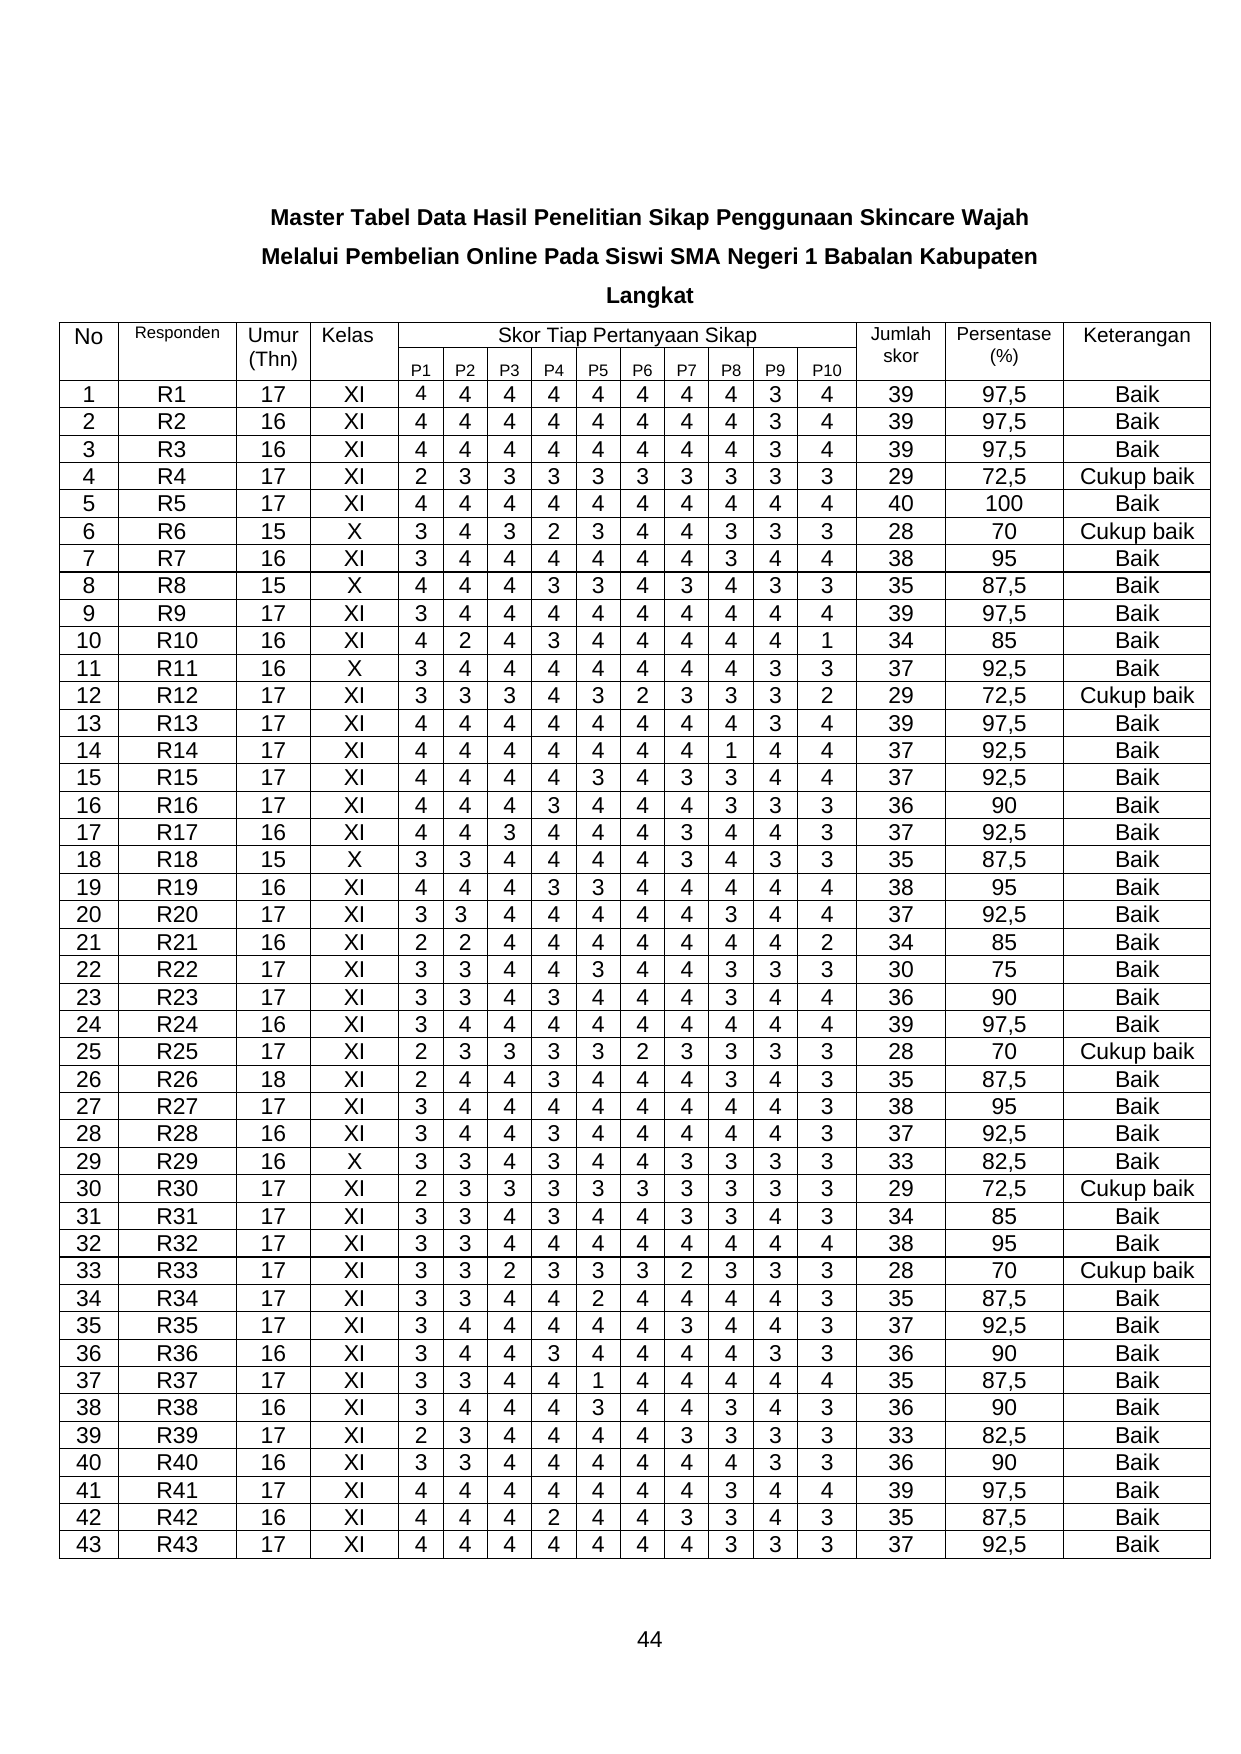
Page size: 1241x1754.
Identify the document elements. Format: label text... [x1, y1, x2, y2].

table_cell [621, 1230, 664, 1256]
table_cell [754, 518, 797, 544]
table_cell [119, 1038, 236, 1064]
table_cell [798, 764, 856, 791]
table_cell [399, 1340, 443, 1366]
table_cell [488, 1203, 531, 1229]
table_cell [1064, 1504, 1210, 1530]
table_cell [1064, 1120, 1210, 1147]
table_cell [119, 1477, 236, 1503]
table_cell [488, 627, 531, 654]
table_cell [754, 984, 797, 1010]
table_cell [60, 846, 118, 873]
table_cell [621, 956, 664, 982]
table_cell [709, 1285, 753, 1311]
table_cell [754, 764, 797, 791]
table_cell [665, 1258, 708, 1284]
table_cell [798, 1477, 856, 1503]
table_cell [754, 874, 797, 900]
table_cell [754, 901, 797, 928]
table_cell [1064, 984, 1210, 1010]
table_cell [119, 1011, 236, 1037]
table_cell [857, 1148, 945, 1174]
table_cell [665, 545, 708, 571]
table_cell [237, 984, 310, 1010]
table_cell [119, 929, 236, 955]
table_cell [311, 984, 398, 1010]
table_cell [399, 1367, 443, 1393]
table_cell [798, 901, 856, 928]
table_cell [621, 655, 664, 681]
table_cell XI [311, 463, 398, 489]
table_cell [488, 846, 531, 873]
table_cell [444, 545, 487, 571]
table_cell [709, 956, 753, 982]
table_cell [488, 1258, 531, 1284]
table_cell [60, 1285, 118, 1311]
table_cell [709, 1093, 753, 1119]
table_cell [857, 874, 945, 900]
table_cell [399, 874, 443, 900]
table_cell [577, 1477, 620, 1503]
table_cell 4 [577, 408, 620, 434]
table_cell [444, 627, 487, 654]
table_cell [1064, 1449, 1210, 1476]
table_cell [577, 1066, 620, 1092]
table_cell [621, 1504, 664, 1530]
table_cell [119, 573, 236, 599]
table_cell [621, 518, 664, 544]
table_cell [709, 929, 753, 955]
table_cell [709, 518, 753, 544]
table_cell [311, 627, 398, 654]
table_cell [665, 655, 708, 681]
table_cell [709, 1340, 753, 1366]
table_cell P3 [488, 348, 531, 380]
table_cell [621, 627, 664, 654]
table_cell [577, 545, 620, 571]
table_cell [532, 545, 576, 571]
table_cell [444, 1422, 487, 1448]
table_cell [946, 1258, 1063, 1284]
table_cell 39 [857, 436, 945, 462]
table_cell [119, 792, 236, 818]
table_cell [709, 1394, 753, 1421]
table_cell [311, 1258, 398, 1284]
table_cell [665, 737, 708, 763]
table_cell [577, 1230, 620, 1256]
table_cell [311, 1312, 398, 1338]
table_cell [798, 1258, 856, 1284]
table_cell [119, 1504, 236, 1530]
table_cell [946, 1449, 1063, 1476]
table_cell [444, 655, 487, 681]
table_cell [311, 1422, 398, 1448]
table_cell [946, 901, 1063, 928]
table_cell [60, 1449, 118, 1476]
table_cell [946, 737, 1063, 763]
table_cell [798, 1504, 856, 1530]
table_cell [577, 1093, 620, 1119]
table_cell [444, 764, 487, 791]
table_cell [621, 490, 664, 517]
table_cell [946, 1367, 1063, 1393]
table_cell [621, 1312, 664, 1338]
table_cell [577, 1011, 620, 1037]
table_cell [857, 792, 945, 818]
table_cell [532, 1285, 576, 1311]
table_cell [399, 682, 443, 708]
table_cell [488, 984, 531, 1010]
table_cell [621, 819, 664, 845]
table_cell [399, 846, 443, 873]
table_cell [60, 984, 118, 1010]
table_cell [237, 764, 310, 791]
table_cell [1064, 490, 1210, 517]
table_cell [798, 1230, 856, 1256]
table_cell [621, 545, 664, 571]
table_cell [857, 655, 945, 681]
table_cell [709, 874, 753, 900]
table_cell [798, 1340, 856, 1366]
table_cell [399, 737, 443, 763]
table_cell 4 [709, 408, 753, 434]
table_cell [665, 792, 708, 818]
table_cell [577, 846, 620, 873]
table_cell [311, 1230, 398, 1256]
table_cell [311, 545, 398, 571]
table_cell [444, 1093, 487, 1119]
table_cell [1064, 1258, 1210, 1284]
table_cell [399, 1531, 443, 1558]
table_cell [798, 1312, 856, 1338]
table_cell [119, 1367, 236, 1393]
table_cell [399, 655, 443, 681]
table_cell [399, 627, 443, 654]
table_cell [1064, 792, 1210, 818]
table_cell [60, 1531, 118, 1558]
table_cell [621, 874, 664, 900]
table_cell 4 [532, 436, 576, 462]
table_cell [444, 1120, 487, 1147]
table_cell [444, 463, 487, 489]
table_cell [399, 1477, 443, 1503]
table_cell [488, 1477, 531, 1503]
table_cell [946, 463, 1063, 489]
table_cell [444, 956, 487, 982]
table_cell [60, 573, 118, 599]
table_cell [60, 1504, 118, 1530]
table_cell 3 [754, 436, 797, 462]
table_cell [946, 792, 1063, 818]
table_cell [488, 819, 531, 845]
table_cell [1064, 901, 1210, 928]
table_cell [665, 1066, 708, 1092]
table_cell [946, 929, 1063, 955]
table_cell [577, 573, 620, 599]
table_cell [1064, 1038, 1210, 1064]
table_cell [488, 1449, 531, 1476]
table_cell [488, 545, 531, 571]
table_cell R3 [119, 436, 236, 462]
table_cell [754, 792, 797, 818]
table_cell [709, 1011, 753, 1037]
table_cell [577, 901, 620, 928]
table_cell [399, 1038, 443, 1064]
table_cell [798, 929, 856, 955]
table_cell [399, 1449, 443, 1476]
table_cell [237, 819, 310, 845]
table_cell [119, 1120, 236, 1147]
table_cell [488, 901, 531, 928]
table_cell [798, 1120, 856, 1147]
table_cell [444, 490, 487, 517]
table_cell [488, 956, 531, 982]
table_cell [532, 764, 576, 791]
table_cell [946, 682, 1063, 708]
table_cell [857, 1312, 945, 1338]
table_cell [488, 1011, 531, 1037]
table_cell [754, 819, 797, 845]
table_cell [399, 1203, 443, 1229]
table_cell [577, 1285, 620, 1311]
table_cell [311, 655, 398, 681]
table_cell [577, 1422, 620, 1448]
table_cell 4 [577, 381, 620, 407]
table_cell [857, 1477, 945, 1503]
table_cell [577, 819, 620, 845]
table_cell 4 [488, 381, 531, 407]
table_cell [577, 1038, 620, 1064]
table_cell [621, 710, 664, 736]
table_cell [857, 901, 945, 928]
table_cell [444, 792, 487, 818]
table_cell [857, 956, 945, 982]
table_cell 3 [60, 436, 118, 462]
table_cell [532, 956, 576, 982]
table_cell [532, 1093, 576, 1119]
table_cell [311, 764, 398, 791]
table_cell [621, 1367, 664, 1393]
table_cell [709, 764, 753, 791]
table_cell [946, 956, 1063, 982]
table_header Keterangan [1064, 323, 1210, 380]
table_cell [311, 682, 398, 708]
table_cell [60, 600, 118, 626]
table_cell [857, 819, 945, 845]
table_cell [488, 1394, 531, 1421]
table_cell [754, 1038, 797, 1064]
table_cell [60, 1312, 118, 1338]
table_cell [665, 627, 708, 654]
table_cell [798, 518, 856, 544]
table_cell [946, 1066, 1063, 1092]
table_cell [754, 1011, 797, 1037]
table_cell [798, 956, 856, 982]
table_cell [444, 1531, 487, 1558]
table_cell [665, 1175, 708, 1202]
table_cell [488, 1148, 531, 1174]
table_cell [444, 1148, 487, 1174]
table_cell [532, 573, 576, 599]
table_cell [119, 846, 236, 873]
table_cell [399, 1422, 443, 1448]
table_cell XI [311, 436, 398, 462]
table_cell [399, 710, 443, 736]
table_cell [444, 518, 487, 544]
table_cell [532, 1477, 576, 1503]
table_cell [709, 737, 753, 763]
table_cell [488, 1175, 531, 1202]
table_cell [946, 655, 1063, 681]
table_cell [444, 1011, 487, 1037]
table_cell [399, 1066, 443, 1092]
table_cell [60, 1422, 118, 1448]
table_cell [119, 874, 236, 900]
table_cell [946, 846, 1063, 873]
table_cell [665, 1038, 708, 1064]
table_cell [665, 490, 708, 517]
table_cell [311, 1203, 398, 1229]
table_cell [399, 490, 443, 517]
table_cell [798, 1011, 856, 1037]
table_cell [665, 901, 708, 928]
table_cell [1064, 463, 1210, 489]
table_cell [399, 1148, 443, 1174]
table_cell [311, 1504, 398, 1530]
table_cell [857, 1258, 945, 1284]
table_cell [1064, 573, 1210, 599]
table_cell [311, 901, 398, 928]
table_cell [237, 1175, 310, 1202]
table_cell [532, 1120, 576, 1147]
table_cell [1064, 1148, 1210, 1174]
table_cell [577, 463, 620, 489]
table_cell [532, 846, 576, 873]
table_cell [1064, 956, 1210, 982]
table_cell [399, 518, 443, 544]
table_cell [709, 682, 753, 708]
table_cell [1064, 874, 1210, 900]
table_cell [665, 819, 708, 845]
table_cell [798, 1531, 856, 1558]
table_cell 4 [532, 408, 576, 434]
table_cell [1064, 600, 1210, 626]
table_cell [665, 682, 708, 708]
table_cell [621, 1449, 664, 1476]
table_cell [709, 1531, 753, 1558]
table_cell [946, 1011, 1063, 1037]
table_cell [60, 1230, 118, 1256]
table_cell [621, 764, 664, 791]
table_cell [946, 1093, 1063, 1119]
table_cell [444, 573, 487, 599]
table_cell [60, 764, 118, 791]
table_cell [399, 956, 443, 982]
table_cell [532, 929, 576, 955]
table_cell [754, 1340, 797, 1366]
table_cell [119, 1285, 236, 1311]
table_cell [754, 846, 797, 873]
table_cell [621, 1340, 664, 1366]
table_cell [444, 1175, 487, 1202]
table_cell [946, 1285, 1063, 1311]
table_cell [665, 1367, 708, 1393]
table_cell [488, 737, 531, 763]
table_cell R1 [119, 381, 236, 407]
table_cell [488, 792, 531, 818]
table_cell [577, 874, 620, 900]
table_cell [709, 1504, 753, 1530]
table_cell 4 [621, 408, 664, 434]
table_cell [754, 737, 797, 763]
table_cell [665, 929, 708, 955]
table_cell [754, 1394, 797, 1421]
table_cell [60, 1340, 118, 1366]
table_cell 1 [60, 381, 118, 407]
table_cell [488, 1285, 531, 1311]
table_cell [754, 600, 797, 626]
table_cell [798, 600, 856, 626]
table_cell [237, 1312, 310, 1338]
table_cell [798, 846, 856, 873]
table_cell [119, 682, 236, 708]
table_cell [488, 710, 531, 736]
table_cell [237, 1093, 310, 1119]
table_cell 4 [488, 408, 531, 434]
table_cell 16 [237, 408, 310, 434]
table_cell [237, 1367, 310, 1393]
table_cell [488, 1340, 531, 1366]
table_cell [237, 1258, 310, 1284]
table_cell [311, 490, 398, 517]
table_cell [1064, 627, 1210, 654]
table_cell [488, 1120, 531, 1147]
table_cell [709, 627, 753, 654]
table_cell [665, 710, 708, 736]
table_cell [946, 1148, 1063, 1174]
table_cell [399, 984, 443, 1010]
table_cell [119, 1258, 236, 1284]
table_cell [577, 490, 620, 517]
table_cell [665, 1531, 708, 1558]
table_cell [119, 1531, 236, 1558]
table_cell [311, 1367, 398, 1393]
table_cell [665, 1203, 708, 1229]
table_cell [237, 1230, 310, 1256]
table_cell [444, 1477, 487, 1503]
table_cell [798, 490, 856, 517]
table_cell 4 [488, 436, 531, 462]
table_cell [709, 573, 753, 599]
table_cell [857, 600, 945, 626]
table_cell 4 [709, 436, 753, 462]
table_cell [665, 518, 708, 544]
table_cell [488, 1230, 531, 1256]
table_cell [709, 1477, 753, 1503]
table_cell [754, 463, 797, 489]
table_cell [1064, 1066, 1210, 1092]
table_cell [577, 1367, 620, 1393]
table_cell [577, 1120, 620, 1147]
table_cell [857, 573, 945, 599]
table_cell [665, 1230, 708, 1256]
table_cell P8 [709, 348, 753, 380]
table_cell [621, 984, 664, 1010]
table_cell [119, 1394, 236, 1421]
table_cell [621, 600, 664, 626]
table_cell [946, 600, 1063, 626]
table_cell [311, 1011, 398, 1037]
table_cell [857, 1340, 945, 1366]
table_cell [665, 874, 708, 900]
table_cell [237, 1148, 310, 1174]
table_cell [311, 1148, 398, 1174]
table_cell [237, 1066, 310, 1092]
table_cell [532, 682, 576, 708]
table_cell 2 [60, 408, 118, 434]
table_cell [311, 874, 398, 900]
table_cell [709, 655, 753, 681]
table_cell R2 [119, 408, 236, 434]
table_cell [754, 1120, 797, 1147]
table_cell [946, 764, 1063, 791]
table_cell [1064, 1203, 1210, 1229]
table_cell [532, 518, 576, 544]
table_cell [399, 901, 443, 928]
table_cell 97,5 [946, 436, 1063, 462]
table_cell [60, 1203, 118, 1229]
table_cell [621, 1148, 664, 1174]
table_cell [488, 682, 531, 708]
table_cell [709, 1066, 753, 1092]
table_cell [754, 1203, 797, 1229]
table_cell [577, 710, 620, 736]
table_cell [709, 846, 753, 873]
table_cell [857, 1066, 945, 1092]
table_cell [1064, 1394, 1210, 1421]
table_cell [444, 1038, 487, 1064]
table_cell 39 [857, 408, 945, 434]
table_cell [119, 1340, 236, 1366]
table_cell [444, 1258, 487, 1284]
table_cell 4 [399, 381, 443, 407]
table_cell P4 [532, 348, 576, 380]
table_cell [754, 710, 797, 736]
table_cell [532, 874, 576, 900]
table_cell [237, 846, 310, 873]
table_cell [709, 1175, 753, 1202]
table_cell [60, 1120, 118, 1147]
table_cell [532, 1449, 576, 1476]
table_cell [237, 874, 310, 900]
table_header Persentase (%) [946, 323, 1063, 380]
table_cell 3 [754, 381, 797, 407]
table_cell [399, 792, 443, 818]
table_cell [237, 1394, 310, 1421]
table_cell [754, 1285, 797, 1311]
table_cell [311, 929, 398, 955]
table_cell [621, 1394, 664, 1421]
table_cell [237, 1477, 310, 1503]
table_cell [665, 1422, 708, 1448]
table_cell 17 [237, 463, 310, 489]
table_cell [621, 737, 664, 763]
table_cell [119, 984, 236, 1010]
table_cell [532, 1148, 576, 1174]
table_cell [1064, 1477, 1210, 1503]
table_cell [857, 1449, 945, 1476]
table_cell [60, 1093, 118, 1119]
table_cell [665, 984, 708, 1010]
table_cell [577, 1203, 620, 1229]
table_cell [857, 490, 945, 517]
table_cell P6 [621, 348, 664, 380]
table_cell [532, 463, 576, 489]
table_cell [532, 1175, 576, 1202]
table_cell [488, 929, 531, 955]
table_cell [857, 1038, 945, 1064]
table_cell 4 [621, 436, 664, 462]
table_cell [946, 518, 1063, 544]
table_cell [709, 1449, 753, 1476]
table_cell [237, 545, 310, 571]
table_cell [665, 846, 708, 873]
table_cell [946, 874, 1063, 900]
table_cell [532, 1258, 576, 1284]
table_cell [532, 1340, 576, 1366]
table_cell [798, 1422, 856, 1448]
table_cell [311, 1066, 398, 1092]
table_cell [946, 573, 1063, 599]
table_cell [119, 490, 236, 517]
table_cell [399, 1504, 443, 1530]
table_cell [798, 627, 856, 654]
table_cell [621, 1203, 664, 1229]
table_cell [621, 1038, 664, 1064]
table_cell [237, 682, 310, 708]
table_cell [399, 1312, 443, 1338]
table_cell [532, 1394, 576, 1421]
table_cell XI [311, 381, 398, 407]
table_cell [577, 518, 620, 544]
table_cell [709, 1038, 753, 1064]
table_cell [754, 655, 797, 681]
table_cell 4 [798, 436, 856, 462]
table_cell 97,5 [946, 408, 1063, 434]
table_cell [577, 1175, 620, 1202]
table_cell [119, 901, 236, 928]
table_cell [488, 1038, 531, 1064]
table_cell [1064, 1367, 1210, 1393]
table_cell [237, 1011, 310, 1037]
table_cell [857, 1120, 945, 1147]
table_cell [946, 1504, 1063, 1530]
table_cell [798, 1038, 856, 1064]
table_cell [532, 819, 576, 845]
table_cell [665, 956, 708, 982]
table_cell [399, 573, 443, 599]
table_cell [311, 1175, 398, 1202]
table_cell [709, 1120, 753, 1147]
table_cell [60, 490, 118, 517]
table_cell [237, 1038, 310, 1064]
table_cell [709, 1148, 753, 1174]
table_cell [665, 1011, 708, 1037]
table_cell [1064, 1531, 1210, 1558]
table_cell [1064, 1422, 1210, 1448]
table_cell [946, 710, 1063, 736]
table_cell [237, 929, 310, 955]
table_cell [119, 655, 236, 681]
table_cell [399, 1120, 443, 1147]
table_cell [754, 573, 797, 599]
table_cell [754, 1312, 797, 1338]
table_header Jumlah skor [857, 323, 945, 380]
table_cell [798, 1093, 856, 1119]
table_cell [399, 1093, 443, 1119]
table_cell 97,5 [946, 381, 1063, 407]
table_header No [60, 323, 118, 380]
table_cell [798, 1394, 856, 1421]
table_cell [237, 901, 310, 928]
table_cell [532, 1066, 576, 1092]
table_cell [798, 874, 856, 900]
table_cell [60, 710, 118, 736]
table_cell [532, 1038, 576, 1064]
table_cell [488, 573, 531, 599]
table_cell 4 [665, 408, 708, 434]
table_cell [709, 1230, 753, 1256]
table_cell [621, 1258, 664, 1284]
table_cell 4 [444, 436, 487, 462]
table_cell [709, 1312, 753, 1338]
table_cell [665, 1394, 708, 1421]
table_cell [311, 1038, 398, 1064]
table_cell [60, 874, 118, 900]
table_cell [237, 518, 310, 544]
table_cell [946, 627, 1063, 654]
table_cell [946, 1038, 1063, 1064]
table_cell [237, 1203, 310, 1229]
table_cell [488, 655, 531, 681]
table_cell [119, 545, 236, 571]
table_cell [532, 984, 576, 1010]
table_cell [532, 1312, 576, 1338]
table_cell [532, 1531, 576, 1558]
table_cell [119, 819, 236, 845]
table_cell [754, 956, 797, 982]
table_cell 4 [665, 381, 708, 407]
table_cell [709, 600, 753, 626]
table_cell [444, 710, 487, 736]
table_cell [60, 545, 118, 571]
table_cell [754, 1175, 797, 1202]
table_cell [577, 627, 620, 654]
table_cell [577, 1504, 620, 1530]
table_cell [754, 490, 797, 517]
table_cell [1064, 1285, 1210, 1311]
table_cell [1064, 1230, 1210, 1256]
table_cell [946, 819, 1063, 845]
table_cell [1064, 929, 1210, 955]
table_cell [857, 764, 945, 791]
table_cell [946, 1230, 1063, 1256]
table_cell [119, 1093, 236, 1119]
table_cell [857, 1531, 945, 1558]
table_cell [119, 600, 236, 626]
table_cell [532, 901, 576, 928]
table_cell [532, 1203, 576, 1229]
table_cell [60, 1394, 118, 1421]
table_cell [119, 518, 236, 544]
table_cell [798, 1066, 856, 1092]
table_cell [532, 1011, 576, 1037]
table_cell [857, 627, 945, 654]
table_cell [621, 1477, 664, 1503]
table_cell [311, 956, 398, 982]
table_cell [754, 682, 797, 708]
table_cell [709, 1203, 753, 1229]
table_cell 4 [444, 381, 487, 407]
table_cell P5 [577, 348, 620, 380]
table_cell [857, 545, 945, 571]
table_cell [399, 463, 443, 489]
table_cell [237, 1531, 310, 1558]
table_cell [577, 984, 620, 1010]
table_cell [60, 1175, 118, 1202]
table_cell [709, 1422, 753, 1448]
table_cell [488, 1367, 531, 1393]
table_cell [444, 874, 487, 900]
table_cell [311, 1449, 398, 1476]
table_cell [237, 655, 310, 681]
table_cell 4 [798, 381, 856, 407]
table_header Kelas [311, 323, 398, 380]
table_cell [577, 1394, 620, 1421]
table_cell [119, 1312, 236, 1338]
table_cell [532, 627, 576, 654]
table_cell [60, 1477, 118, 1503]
table_header Responden [119, 323, 236, 380]
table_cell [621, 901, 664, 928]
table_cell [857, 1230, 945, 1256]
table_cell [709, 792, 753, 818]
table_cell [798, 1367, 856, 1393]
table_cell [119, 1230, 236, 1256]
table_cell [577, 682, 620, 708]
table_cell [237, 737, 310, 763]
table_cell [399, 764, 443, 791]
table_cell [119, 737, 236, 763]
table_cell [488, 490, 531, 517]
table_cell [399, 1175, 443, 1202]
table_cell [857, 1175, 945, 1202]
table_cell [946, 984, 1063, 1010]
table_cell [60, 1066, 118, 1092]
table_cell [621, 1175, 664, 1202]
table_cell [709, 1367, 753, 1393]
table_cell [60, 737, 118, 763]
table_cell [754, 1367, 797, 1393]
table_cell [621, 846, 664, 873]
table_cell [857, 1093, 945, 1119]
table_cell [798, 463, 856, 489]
table_cell 39 [857, 381, 945, 407]
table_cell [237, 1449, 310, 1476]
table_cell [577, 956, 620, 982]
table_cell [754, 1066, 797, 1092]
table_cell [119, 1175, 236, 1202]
table_cell Baik [1064, 408, 1210, 434]
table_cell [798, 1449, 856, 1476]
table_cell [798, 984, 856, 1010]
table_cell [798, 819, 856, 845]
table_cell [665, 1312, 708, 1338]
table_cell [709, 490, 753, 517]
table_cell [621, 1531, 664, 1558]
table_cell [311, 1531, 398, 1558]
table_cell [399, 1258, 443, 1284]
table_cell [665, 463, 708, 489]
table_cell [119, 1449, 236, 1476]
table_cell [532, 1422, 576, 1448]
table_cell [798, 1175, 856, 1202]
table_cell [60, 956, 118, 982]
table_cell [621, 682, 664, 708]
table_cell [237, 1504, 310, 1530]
table_cell 4 [798, 408, 856, 434]
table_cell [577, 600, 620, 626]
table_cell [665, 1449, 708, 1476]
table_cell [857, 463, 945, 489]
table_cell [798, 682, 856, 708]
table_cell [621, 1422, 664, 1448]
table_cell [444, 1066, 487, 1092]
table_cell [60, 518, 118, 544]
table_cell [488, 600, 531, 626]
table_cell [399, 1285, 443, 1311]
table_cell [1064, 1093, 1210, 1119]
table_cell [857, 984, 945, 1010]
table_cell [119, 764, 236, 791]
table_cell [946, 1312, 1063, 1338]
table_cell Baik [1064, 436, 1210, 462]
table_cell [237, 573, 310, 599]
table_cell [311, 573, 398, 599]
table_cell 4 [60, 463, 118, 489]
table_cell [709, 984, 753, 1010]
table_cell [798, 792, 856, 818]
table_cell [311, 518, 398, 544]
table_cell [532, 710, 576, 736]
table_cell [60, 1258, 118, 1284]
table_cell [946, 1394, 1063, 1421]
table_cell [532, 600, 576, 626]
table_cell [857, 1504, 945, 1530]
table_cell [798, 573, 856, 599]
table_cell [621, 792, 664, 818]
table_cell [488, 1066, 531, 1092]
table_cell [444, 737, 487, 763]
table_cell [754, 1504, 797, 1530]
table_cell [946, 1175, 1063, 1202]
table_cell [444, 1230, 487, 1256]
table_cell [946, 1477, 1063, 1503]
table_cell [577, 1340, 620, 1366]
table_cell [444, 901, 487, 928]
table_cell 3 [754, 408, 797, 434]
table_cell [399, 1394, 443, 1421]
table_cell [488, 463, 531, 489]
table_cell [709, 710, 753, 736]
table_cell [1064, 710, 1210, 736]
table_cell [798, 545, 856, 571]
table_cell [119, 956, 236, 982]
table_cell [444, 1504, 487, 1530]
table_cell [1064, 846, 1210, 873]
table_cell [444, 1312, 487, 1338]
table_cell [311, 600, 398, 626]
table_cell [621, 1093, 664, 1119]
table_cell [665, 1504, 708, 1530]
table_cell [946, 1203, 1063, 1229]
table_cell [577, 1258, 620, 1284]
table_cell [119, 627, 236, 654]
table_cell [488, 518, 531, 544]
table_cell R4 [119, 463, 236, 489]
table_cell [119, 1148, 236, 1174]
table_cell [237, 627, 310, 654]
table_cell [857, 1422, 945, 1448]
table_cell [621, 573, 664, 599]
table_cell 4 [709, 381, 753, 407]
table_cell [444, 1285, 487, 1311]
table_cell 4 [399, 408, 443, 434]
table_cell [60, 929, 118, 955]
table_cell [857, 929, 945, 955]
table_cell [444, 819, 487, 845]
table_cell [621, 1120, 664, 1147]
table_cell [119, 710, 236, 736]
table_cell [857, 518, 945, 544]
table_cell Baik [1064, 381, 1210, 407]
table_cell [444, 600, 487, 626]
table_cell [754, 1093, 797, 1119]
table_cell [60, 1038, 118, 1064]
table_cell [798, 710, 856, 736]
table_cell 4 [444, 408, 487, 434]
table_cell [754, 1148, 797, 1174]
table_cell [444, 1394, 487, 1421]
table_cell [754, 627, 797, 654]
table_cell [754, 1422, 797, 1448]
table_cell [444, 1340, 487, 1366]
table_cell P1 [399, 348, 443, 380]
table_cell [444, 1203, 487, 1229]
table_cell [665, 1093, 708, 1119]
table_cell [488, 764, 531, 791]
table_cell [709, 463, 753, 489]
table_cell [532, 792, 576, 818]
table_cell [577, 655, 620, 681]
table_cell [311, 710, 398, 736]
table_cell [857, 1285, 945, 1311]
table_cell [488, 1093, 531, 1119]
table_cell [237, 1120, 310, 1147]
table_cell 17 [237, 381, 310, 407]
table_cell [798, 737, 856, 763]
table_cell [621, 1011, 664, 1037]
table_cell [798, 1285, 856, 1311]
table_cell P9 [754, 348, 797, 380]
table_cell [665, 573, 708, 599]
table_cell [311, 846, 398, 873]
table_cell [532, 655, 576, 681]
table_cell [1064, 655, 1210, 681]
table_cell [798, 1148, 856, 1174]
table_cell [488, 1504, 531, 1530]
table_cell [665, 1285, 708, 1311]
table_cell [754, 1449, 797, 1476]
text Master Tabel Data Hasil Penelitian Sikap Penggunaan Skincare Wajah Melalui Pembelian Online Pada Siswi SMA Negeri 1 Babalan Kabupaten Langkat [236, 203, 1063, 309]
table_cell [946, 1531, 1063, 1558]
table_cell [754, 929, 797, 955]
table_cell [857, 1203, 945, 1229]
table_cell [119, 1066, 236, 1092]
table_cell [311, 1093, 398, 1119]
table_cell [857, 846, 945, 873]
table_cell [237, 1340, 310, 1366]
table_header Skor Tiap Pertanyaan Sikap [399, 323, 856, 347]
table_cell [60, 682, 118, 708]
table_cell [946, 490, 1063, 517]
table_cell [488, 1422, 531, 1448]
table_cell 16 [237, 436, 310, 462]
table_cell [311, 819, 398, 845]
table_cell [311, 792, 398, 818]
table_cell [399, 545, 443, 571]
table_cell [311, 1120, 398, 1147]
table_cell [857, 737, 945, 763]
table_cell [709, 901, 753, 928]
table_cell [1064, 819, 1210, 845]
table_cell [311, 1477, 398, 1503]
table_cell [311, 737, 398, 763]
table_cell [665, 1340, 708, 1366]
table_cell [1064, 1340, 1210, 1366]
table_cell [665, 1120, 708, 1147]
table_cell 4 [532, 381, 576, 407]
table_cell P7 [665, 348, 708, 380]
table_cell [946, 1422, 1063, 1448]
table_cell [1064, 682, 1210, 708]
table_cell P10 [798, 348, 856, 380]
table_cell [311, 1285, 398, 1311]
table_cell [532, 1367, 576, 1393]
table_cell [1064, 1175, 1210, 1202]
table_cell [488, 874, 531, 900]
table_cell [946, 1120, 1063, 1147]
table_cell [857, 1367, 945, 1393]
table_cell 4 [621, 381, 664, 407]
table_cell 4 [665, 436, 708, 462]
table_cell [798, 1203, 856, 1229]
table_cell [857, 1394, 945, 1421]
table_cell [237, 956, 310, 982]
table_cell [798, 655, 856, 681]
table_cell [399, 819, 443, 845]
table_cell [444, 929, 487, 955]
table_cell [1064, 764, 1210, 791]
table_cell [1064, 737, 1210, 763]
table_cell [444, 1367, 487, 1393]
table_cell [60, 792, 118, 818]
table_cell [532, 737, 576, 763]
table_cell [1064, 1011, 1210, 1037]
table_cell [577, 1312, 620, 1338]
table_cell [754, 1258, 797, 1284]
table_header Umur (Thn) [237, 323, 310, 380]
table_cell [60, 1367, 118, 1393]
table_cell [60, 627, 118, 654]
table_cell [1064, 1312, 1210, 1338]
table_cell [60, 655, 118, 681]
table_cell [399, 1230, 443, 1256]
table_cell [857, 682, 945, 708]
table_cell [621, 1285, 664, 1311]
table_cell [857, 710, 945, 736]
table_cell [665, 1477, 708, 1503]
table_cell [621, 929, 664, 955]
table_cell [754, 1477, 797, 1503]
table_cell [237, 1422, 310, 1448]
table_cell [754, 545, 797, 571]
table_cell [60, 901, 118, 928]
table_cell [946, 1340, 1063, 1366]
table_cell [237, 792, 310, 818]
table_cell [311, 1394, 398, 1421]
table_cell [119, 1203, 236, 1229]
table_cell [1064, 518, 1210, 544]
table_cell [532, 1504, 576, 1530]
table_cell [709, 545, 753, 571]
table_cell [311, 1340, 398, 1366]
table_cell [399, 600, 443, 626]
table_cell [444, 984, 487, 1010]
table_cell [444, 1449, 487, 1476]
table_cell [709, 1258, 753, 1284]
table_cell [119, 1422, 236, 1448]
table_cell P2 [444, 348, 487, 380]
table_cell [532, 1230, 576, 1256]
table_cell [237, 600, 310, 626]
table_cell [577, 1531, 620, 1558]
table_cell 4 [577, 436, 620, 462]
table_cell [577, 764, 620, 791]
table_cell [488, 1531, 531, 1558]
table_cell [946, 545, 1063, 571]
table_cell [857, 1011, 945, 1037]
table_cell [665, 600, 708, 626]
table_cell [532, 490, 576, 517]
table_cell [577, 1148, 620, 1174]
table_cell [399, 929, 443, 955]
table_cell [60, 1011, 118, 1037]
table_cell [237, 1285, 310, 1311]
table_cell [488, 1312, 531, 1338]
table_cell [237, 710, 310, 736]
table_cell 4 [399, 436, 443, 462]
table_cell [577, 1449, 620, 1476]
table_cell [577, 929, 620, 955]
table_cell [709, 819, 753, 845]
table_cell XI [311, 408, 398, 434]
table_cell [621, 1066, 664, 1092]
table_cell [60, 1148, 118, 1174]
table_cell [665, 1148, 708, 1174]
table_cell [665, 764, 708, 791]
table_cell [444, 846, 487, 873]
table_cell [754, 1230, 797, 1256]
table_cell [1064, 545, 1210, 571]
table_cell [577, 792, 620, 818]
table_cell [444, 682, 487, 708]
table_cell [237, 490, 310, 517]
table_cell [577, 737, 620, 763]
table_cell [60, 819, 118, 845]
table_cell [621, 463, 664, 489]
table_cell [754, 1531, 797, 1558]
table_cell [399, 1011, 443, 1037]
